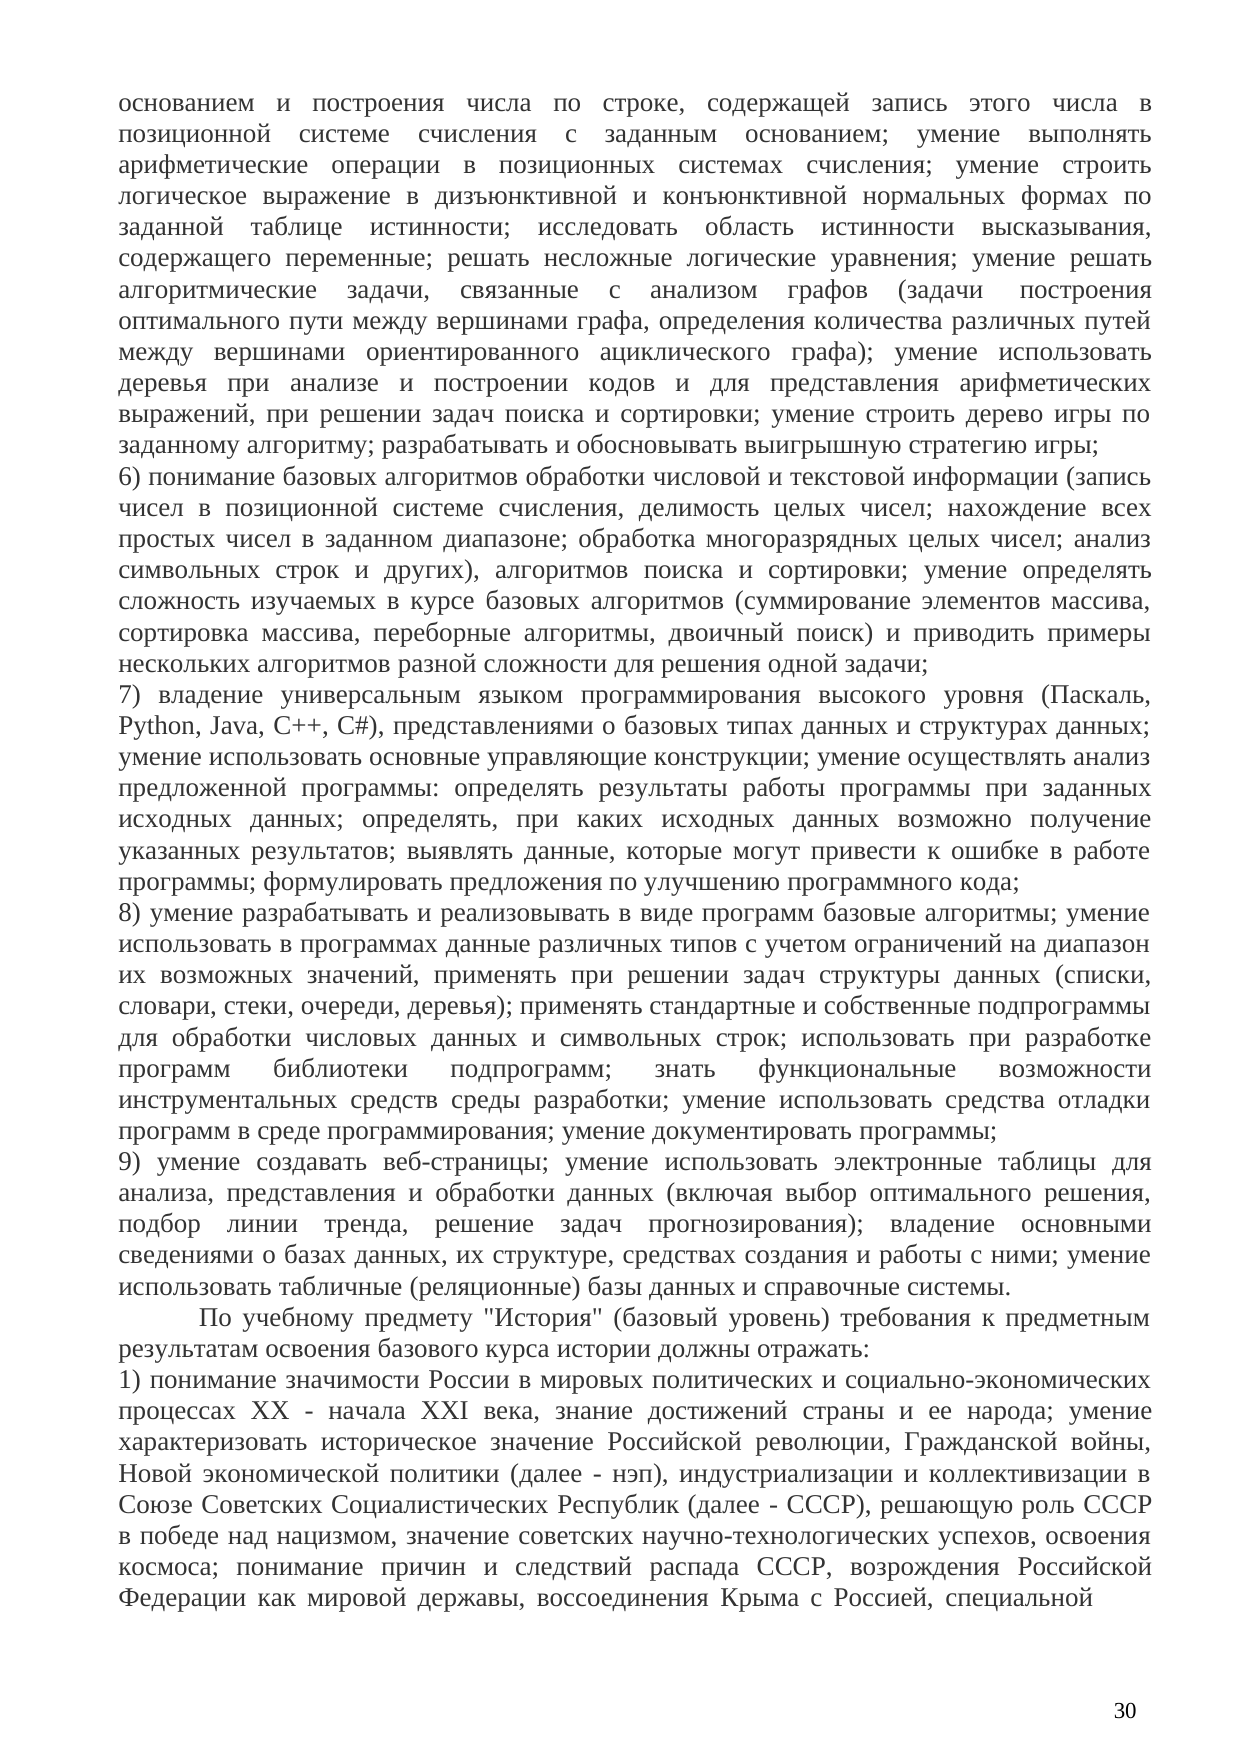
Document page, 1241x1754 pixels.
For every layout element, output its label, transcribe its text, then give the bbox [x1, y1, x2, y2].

list умение создавать веб-страницы; умение использовать электронные таблицы для анализа, представления и обработки данных (включая выбор оптимального решения, подбор линии тренда, решение задач прогнозирования); владение основными сведениями о базах данных, их структуре, средствах создания и работы с ними; умение использовать табличные (реляционные) базы данных и справочные системы. [118, 1145, 1152, 1301]
text основанием и построения числа по строке, содержащей запись этого числа в позиционной системе счисления с заданным основанием; умение выполнять арифметические операции в позиционных системах счисления; умение строить логическое выражение в дизъюнктивной и конъюнктивной нормальных формах по заданной таблице истинности; исследовать область истинности высказывания, содержащего переменные; решать несложные логические уравнения; умение решать алгоритмические задачи, связанные с анализом графов (задачи построения оптимального пути между вершинами графа, определения количества различных путей между вершинами ориентированного ациклического графа); умение использовать деревья при анализе и построении кодов и для представления арифметических выражений, при решении задач поиска и сортировки; умение строить дерево игры по заданному алгоритму; разрабатывать и обосновывать выигрышную стратегию игры; [118, 86, 1152, 459]
text По учебному предмету "История" (базовый уровень) требования к предметным результатам освоения базового курса истории должны отражать: [118, 1301, 1151, 1363]
list понимание значимости России в мировых политических и социально-экономических процессах XX - начала XXI века, знание достижений страны и ее народа; умение характеризовать историческое значение Российской революции, Гражданской войны, Новой экономической политики (далее - нэп), индустриализации и коллективизации в Союзе Советских Социалистических Республик (далее - СССР), решающую роль СССР в победе над нацизмом, значение советских научно-технологических успехов, освоения космоса; понимание причин и следствий распада СССР, возрождения Российской Федерации как мировой державы, воссоединения Крыма с Россией, специальной [118, 1363, 1152, 1612]
list владение универсальным языком программирования высокого уровня (Паскаль, Python, Java, С++, С#), представлениями о базовых типах данных и структурах данных; умение использовать основные управляющие конструкции; умение осуществлять анализ предложенной программы: определять результаты работы программы при заданных исходных данных; определять, при каких исходных данных возможно получение указанных результатов; выявлять данные, которые могут привести к ошибке в работе программы; формулировать предложения по улучшению программного кода; [118, 678, 1152, 896]
list умение разрабатывать и реализовывать в виде программ базовые алгоритмы; умение использовать в программах данные различных типов с учетом ограничений на диапазон их возможных значений, применять при решении задач структуры данных (списки, словари, стеки, очереди, деревья); применять стандартные и собственные подпрограммы для обработки числовых данных и символьных строк; использовать при разработке программ библиотеки подпрограмм; знать функциональные возможности инструментальных средств среды разработки; умение использовать средства отладки программ в среде программирования; умение документировать программы; [118, 896, 1151, 1145]
list понимание базовых алгоритмов обработки числовой и текстовой информации (запись чисел в позиционной системе счисления, делимость целых чисел; нахождение всех простых чисел в заданном диапазоне; обработка многоразрядных целых чисел; анализ символьных строк и других), алгоритмов поиска и сортировки; умение определять сложность изучаемых в курсе базовых алгоритмов (суммирование элементов массива, сортировка массива, переборные алгоритмы, двоичный поиск) и приводить примеры нескольких алгоритмов разной сложности для решения одной задачи; [118, 460, 1152, 678]
